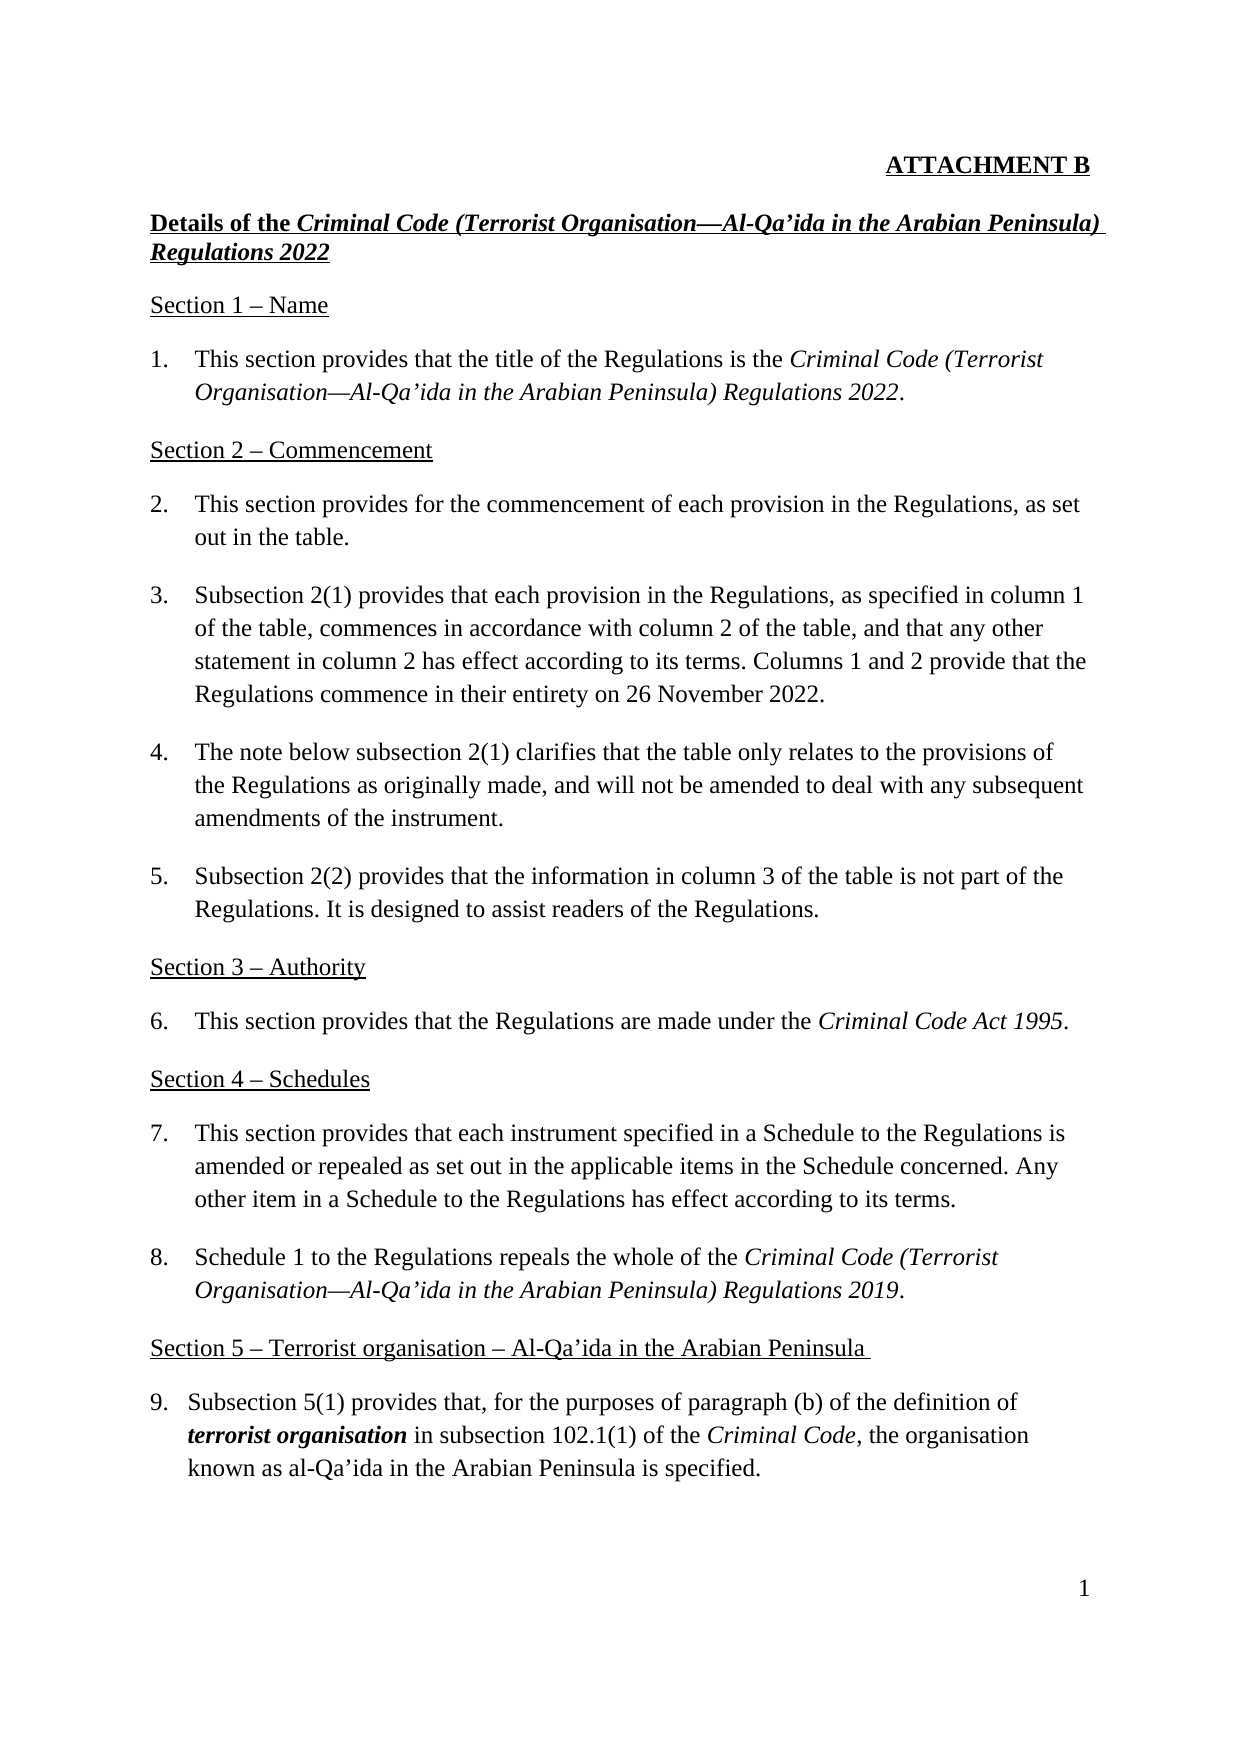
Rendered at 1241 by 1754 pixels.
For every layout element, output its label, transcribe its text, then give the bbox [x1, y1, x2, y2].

text Subsection 5(1) provides that, for the purposes of paragraph (b) of the definition of terrorist organisation in subsection 102.1(1) of the Criminal Code, the organisation known as al-Qa’ida in the Arabian Peninsula is specified. [150, 1387, 1090, 1481]
text The note below subsection 2(1) clarifies that the table only relates to the provisions of the Regulations as originally made, and will not be amended to deal with any subsequent amendments of the instrument. [150, 737, 1090, 832]
title Section 5 – Terrorist organisation – Al-Qa’ida in the Arabian Peninsula [150, 1333, 1078, 1362]
text Attachment B [150, 150, 1090, 179]
title Section 3 – Authority [150, 952, 1078, 981]
title Section 4 – Schedules [150, 1064, 1078, 1093]
text Subsection 2(1) provides that each provision in the Regulations, as specified in column 1 of the table, commences in accordance with column 2 of the table, and that any other statement in column 2 has effect according to its terms. Columns 1 and 2 provide that the Regulations commence in their entirety on 26 November 2022. [150, 580, 1090, 708]
title Section 2 – Commencement [150, 435, 1078, 464]
text This section provides that the title of the Regulations is the Criminal Code (Terrorist Organisation—Al-Qa’ida in the Arabian Peninsula) Regulations 2022. [150, 344, 1090, 406]
text Details of the Criminal Code (Terrorist Organisation—Al-Qa’ida in the Arabian Peninsula) Regulations 2022 [150, 208, 1124, 266]
text This section provides for the commencement of each provision in the Regulations, as set out in the table. [150, 489, 1090, 551]
title Section 1 – Name [150, 291, 1078, 319]
text This section provides that the Regulations are made under the Criminal Code Act 1995. [150, 1006, 1090, 1035]
text Subsection 2(2) provides that the information in column 3 of the table is not part of the Regulations. It is designed to assist readers of the Regulations. [150, 861, 1090, 923]
text Schedule 1 to the Regulations repeals the whole of the Criminal Code (Terrorist Organisation—Al-Qa’ida in the Arabian Peninsula) Regulations 2019. [150, 1242, 1090, 1304]
text This section provides that each instrument specified in a Schedule to the Regulations is amended or repealed as set out in the applicable items in the Schedule concerned. Any other item in a Schedule to the Regulations has effect according to its terms. [150, 1118, 1090, 1213]
